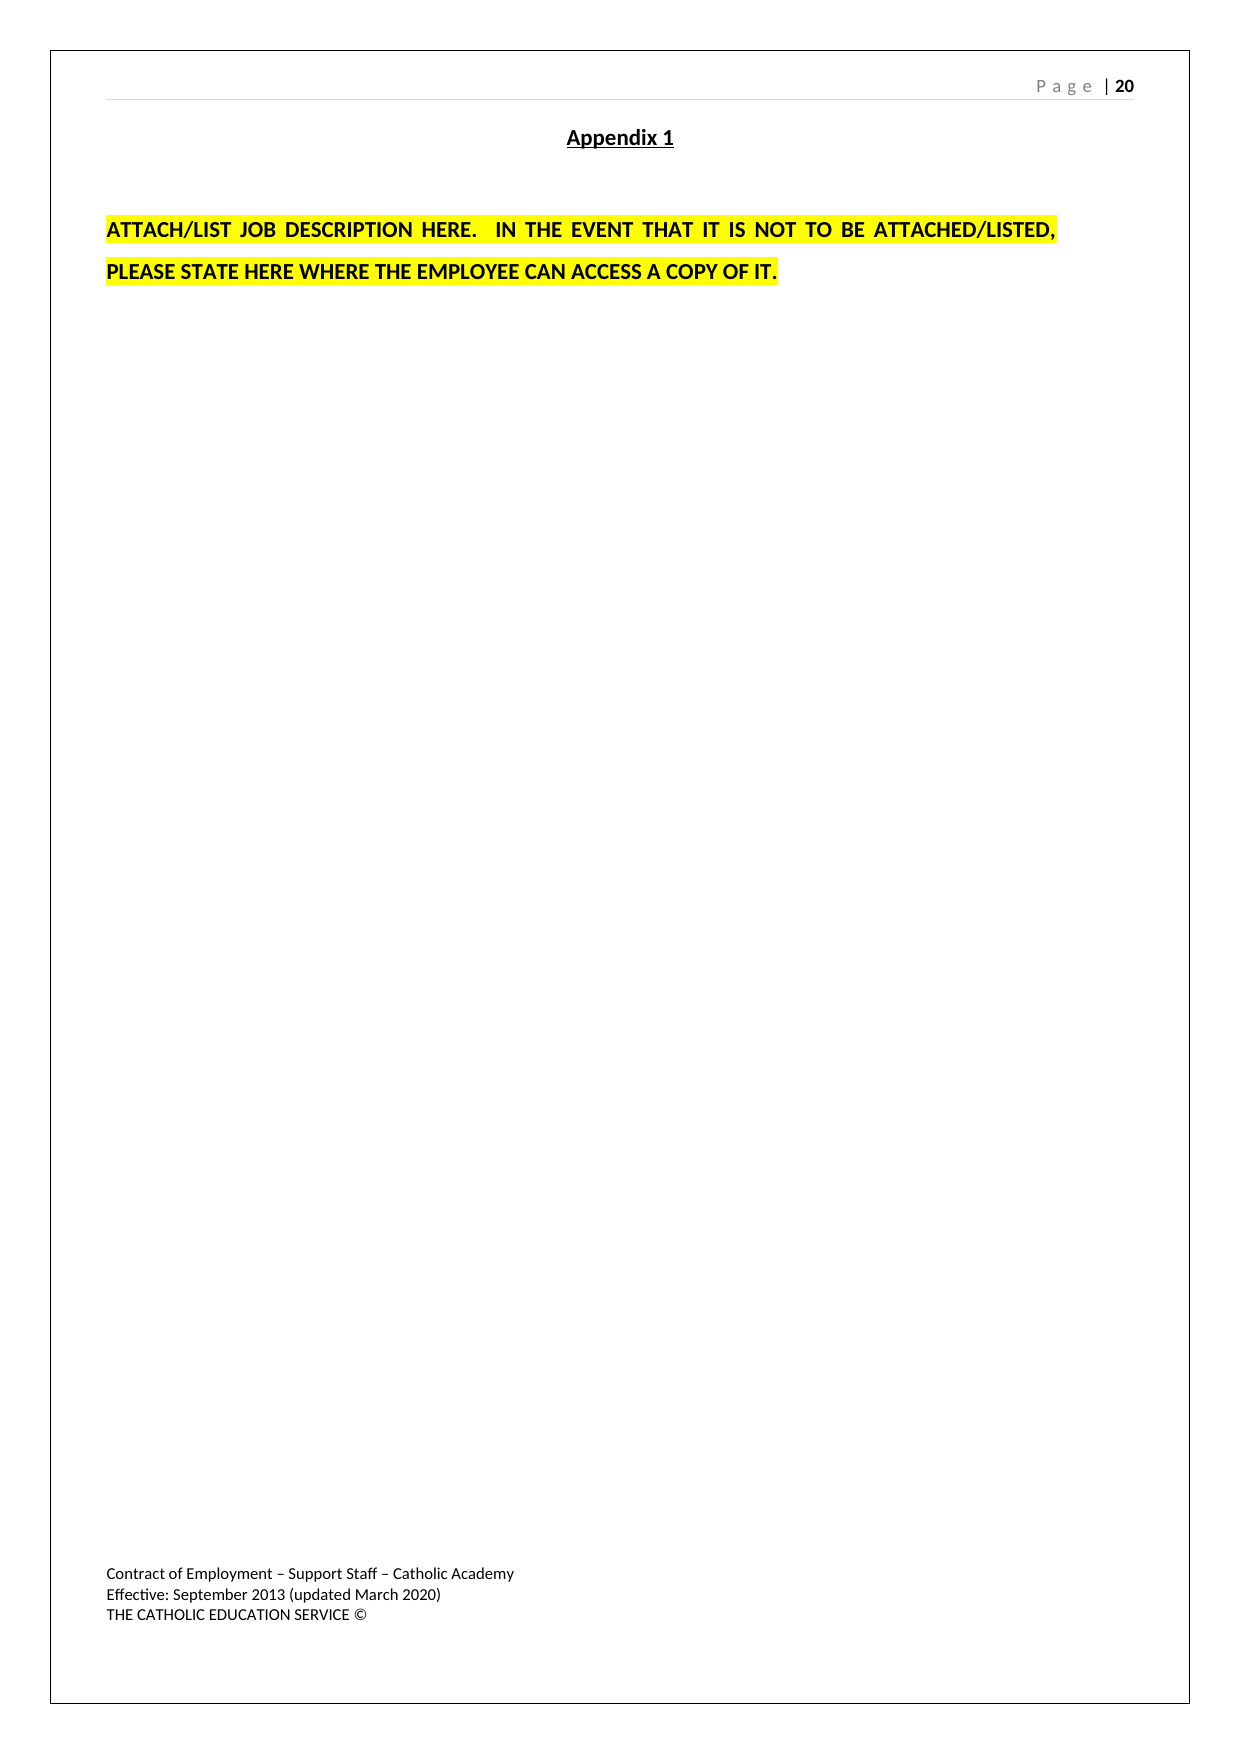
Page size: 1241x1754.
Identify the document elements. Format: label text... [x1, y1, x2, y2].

text Appendix 1 [183, 123, 1057, 151]
text ATTACH/LIST JOB DESCRIPTION HERE. IN THE EVENT THAT IT IS NOT TO BE ATTACHED/LISTED, PLEASE STATE HERE WHERE THE EMPLOYEE CAN ACCESS A COPY OF IT. [106, 243, 1057, 285]
